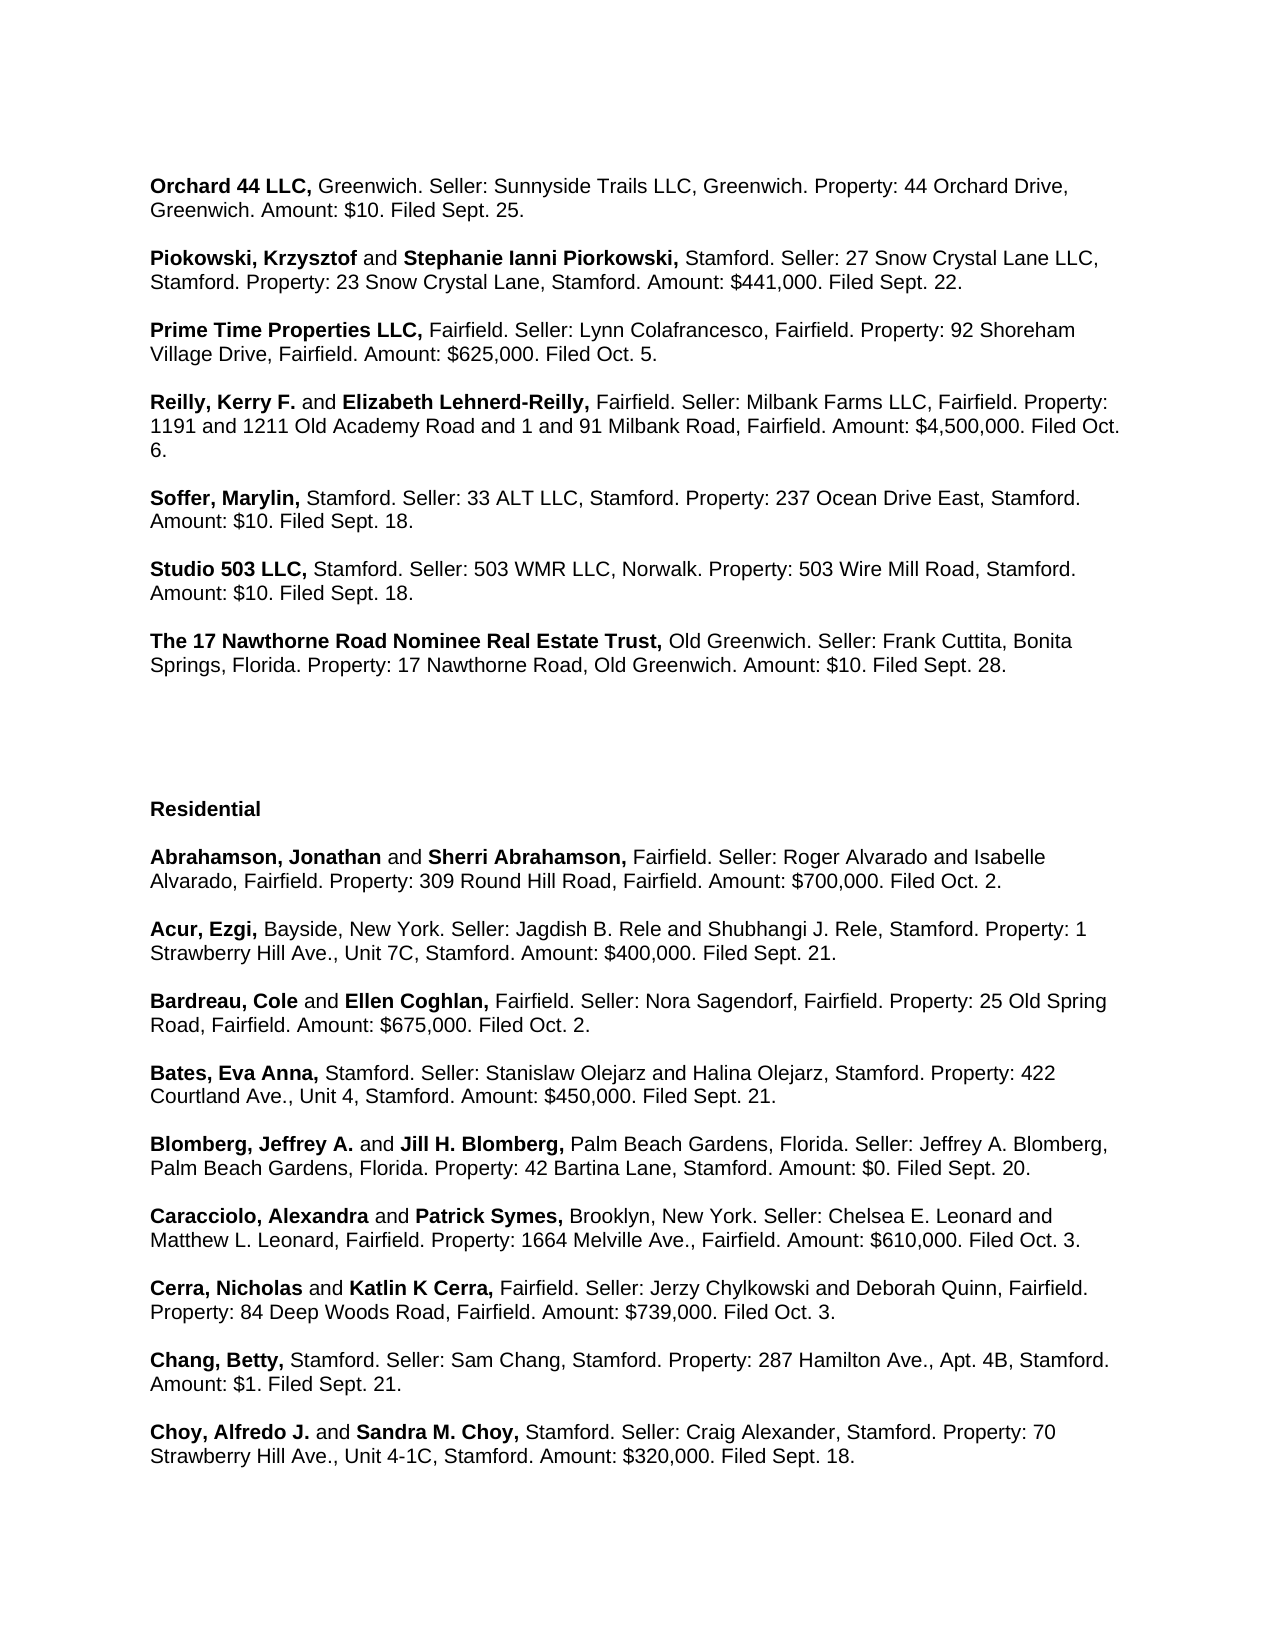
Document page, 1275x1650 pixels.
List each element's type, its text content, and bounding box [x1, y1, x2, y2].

text Residential [150, 797, 1125, 821]
text Orchard 44 LLC, Greenwich. Seller: Sunnyside Trails LLC, Greenwich. Property: 44 Orchard Drive, Greenwich. Amount: $10. Filed Sept. 25. [150, 174, 1125, 222]
text Reilly, Kerry F. and Elizabeth Lehnerd-Reilly, Fairfield. Seller: Milbank Farms LLC, Fairfield. Property: 1191 and 1211 Old Academy Road and 1 and 91 Milbank Road, Fairfield. Amount: $4,500,000. Filed Oct. 6. [150, 389, 1125, 461]
text Bardreau, Cole and Ellen Coghlan, Fairfield. Seller: Nora Sagendorf, Fairfield. Property: 25 Old Spring Road, Fairfield. Amount: $675,000. Filed Oct. 2. [150, 988, 1125, 1036]
text Acur, Ezgi, Bayside, New York. Seller: Jagdish B. Rele and Shubhangi J. Rele, Stamford. Property: 1 Strawberry Hill Ave., Unit 7C, Stamford. Amount: $400,000. Filed Sept. 21. [150, 917, 1125, 964]
text Studio 503 LLC, Stamford. Seller: 503 WMR LLC, Norwalk. Property: 503 Wire Mill Road, Stamford. Amount: $10. Filed Sept. 18. [150, 557, 1125, 605]
text Bates, Eva Anna, Stamford. Seller: Stanislaw Olejarz and Halina Olejarz, Stamford. Property: 422 Courtland Ave., Unit 4, Stamford. Amount: $450,000. Filed Sept. 21. [150, 1060, 1125, 1108]
text Soffer, Marylin, Stamford. Seller: 33 ALT LLC, Stamford. Property: 237 Ocean Drive East, Stamford. Amount: $10. Filed Sept. 18. [150, 485, 1125, 533]
text Blomberg, Jeffrey A. and Jill H. Blomberg, Palm Beach Gardens, Florida. Seller: Jeffrey A. Blomberg, Palm Beach Gardens, Florida. Property: 42 Bartina Lane, Stamford. Amount: $0. Filed Sept. 20. [150, 1132, 1125, 1180]
text Chang, Betty, Stamford. Seller: Sam Chang, Stamford. Property: 287 Hamilton Ave., Apt. 4B, Stamford. Amount: $1. Filed Sept. 21. [150, 1348, 1125, 1396]
text Choy, Alfredo J. and Sandra M. Choy, Stamford. Seller: Craig Alexander, Stamford. Property: 70 Strawberry Hill Ave., Unit 4-1C, Stamford. Amount: $320,000. Filed Sept. 18. [150, 1420, 1125, 1468]
text Piokowski, Krzysztof and Stephanie Ianni Piorkowski, Stamford. Seller: 27 Snow Crystal Lane LLC, Stamford. Property: 23 Snow Crystal Lane, Stamford. Amount: $441,000. Filed Sept. 22. [150, 246, 1125, 294]
text The 17 Nawthorne Road Nominee Real Estate Trust, Old Greenwich. Seller: Frank Cuttita, Bonita Springs, Florida. Property: 17 Nawthorne Road, Old Greenwich. Amount: $10. Filed Sept. 28. [150, 629, 1125, 677]
text Caracciolo, Alexandra and Patrick Symes, Brooklyn, New York. Seller: Chelsea E. Leonard and Matthew L. Leonard, Fairfield. Property: 1664 Melville Ave., Fairfield. Amount: $610,000. Filed Oct. 3. [150, 1204, 1125, 1252]
text Prime Time Properties LLC, Fairfield. Seller: Lynn Colafrancesco, Fairfield. Property: 92 Shoreham Village Drive, Fairfield. Amount: $625,000. Filed Oct. 5. [150, 318, 1125, 366]
text Cerra, Nicholas and Katlin K Cerra, Fairfield. Seller: Jerzy Chylkowski and Deborah Quinn, Fairfield. Property: 84 Deep Woods Road, Fairfield. Amount: $739,000. Filed Oct. 3. [150, 1276, 1125, 1324]
text Abrahamson, Jonathan and Sherri Abrahamson, Fairfield. Seller: Roger Alvarado and Isabelle Alvarado, Fairfield. Property: 309 Round Hill Road, Fairfield. Amount: $700,000. Filed Oct. 2. [150, 845, 1125, 893]
